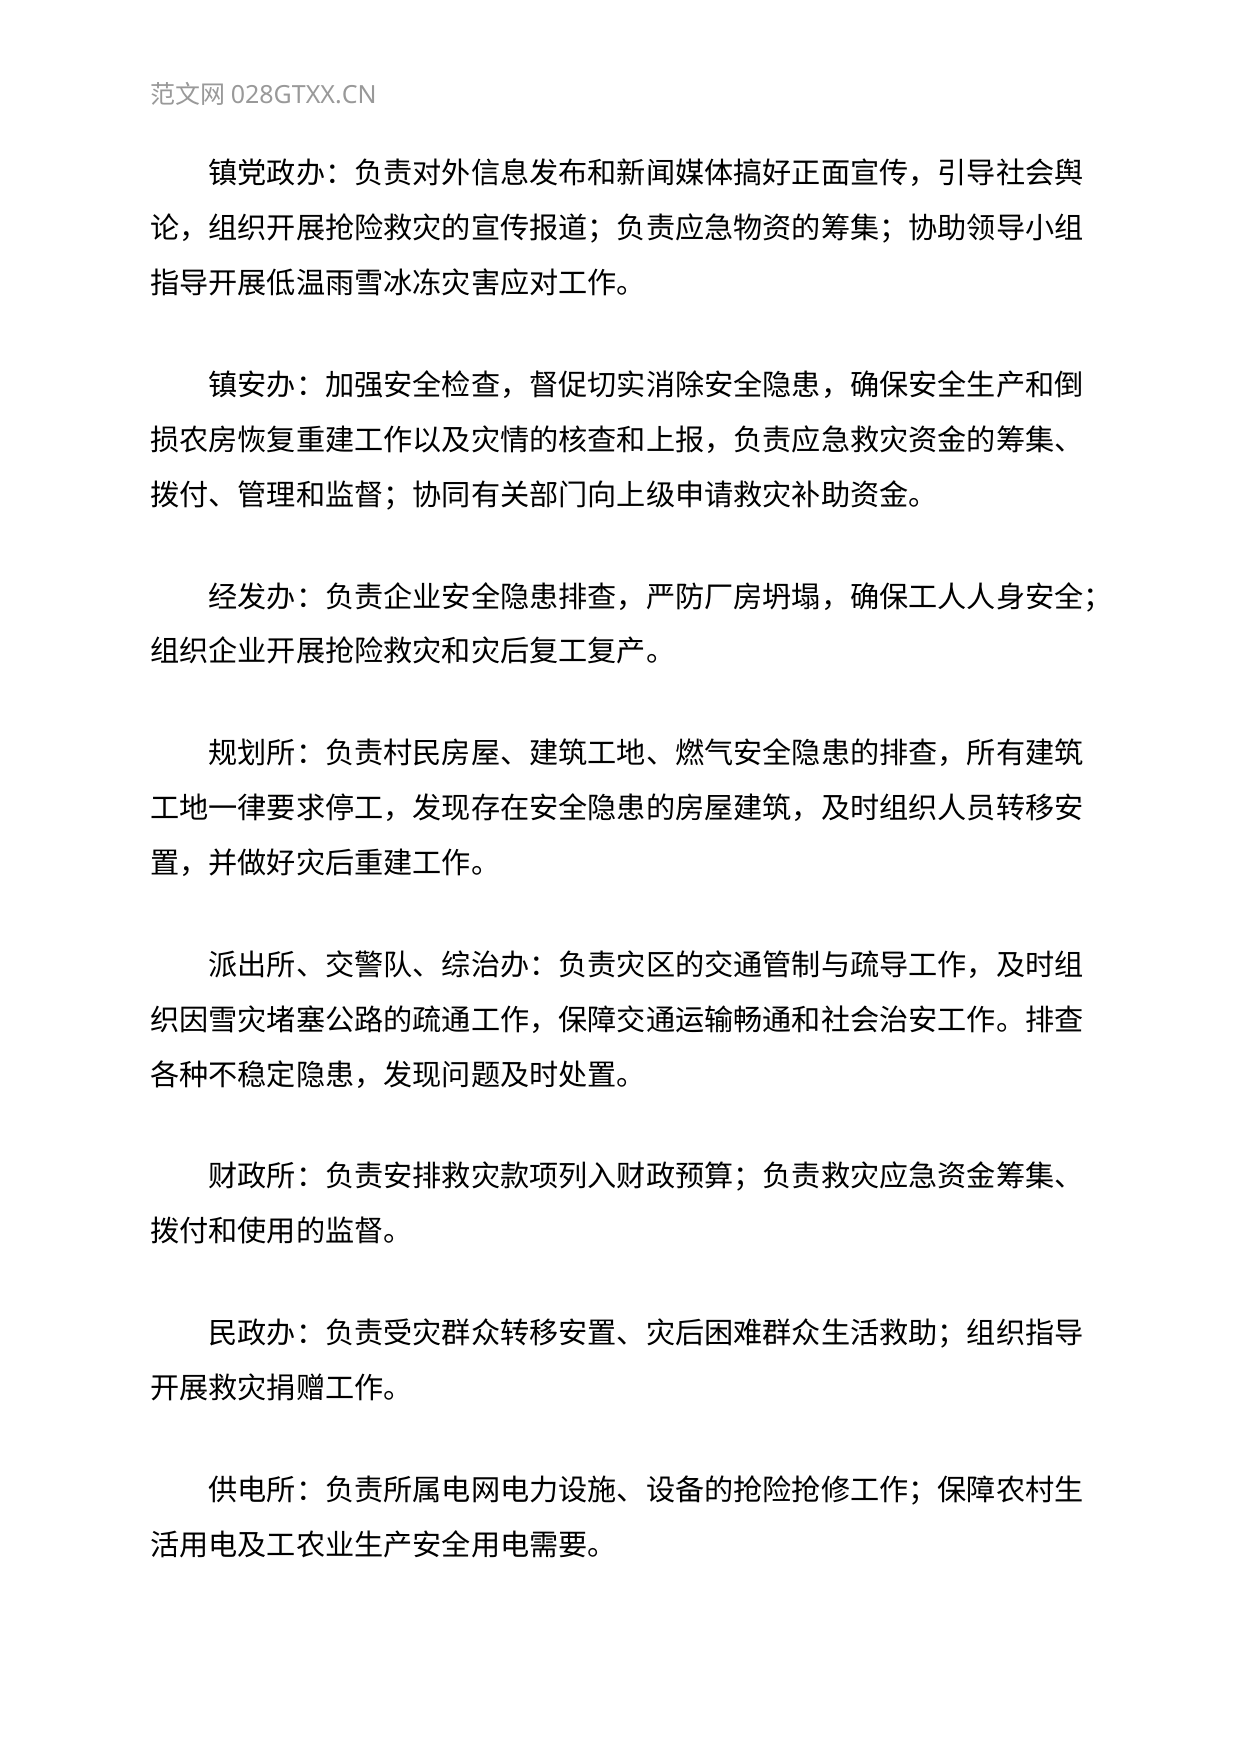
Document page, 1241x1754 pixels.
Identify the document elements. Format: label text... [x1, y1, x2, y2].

text 经发办：负责企业安全隐患排查，严防厂房坍塌，确保工人人身安全；组织企业开展抢险救灾和灾后复工复产。 [150, 573, 1090, 670]
text 镇安办：加强安全检查，督促切实消除安全隐患，确保安全生产和倒损农房恢复重建工作以及灾情的核查和上报，负责应急救灾资金的筹集、拨付、管理和监督；协同有关部门向上级申请救灾补助资金。 [150, 362, 1090, 514]
text 财政所：负责安排救灾款项列入财政预算；负责救灾应急资金筹集、拨付和使用的监督。 [150, 1153, 1090, 1250]
text 规划所：负责村民房屋、建筑工地、燃气安全隐患的排查，所有建筑工地一律要求停工，发现存在安全隐患的房屋建筑，及时组织人员转移安置，并做好灾后重建工作。 [150, 730, 1090, 882]
text 镇党政办：负责对外信息发布和新闻媒体搞好正面宣传，引导社会舆论，组织开展抢险救灾的宣传报道；负责应急物资的筹集；协助领导小组指导开展低温雨雪冰冻灾害应对工作。 [150, 150, 1090, 302]
text 民政办：负责受灾群众转移安置、灾后困难群众生活救助；组织指导开展救灾捐赠工作。 [150, 1309, 1090, 1407]
text 派出所、交警队、综治办：负责灾区的交通管制与疏导工作，及时组织因雪灾堵塞公路的疏通工作，保障交通运输畅通和社会治安工作。排查各种不稳定隐患，发现问题及时处置。 [150, 941, 1090, 1093]
text 供电所：负责所属电网电力设施、设备的抢险抢修工作；保障农村生活用电及工农业生产安全用电需要。 [150, 1466, 1090, 1563]
